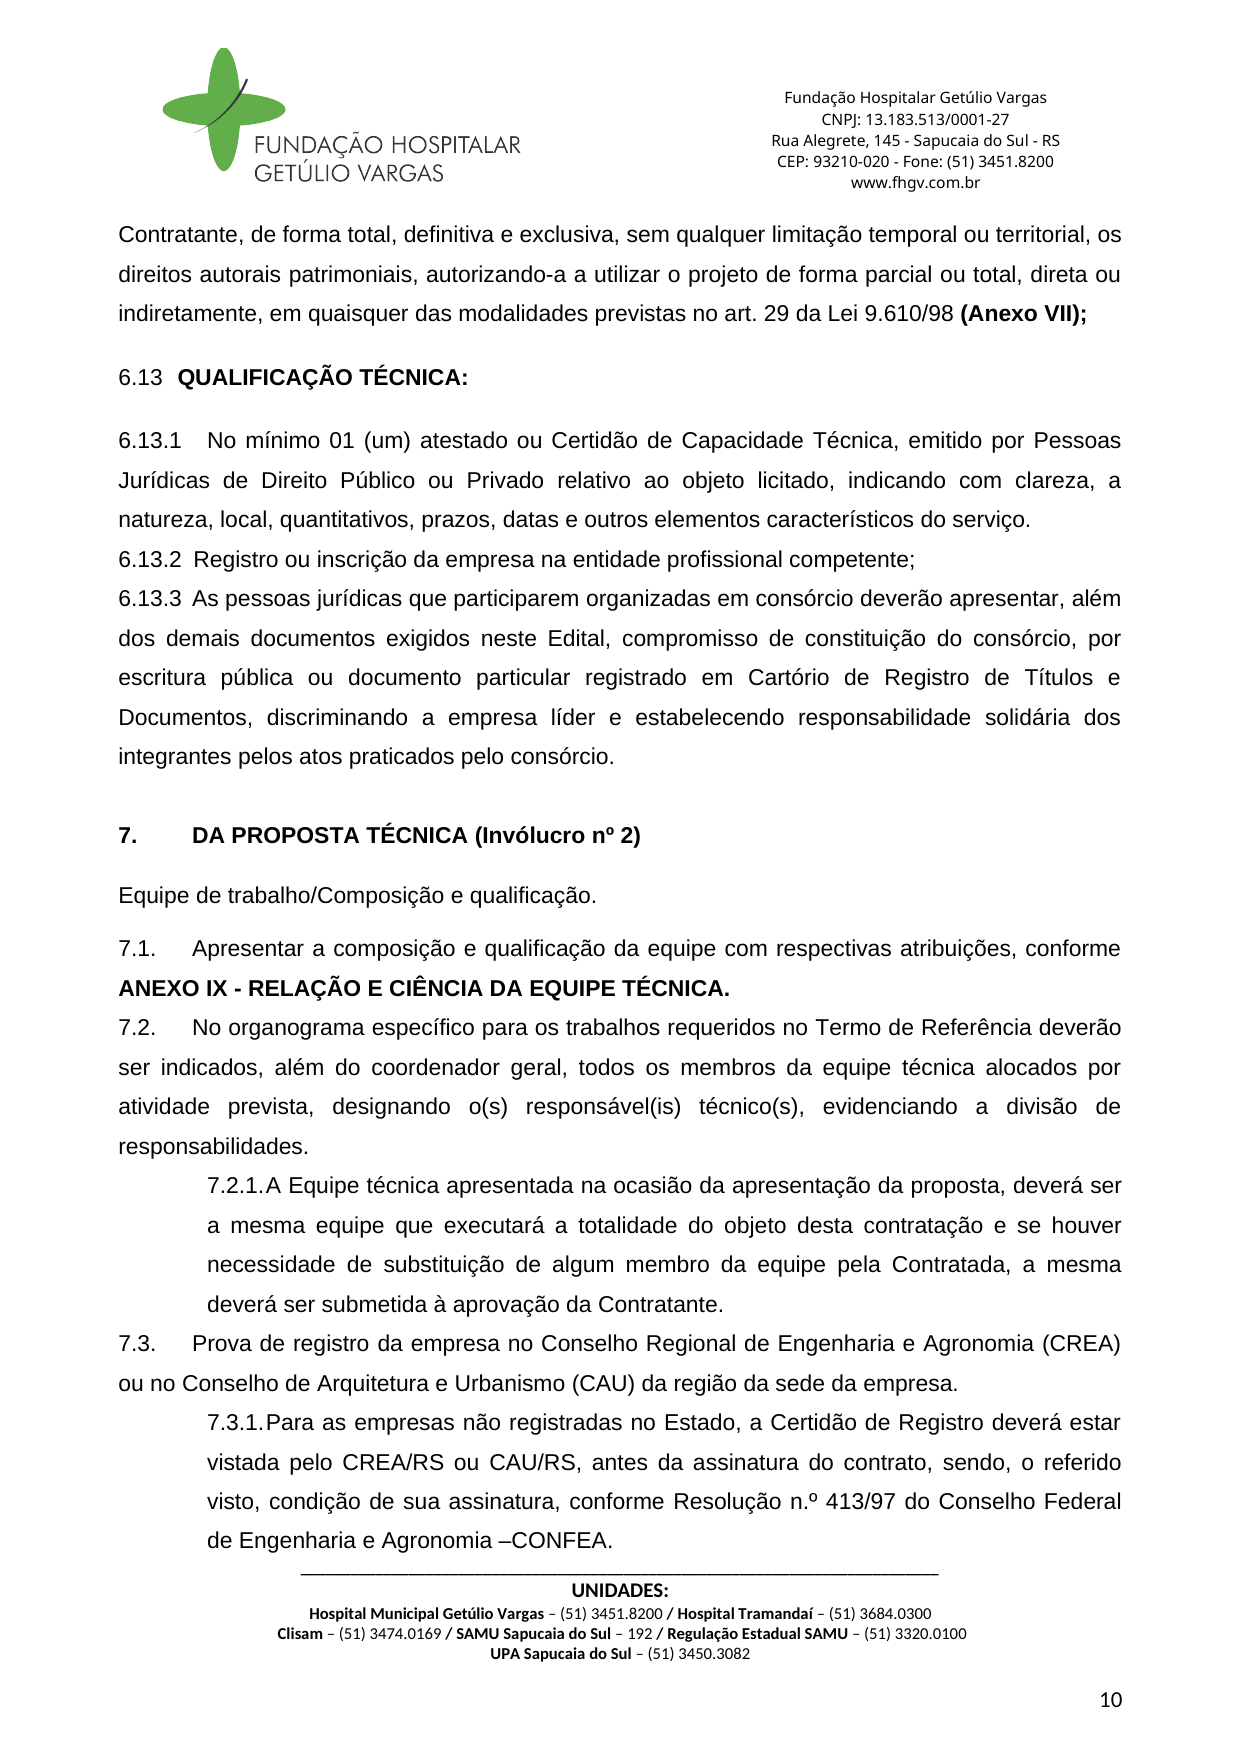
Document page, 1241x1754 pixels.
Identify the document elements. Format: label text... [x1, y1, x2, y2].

list QUALIFICAÇÃO TÉCNICA: [118, 352, 1122, 390]
list Para as empresas não registradas no Estado, a Certidão de Registro deverá estar vistada pelo CREA/RS ou CAU/RS, antes da assinatura do contrato, sendo, o referido visto, condição de sua assinatura, conforme Resolução n.º 413/97 do Conselho Federal de Engenharia e Agronomia –CONFEA. [207, 1409, 1122, 1554]
list Apresentar a composição e qualificação da equipe com respectivas atribuições, conforme ANEXO IX - RELAÇÃO E CIÊNCIA DA EQUIPE TÉCNICA. [118, 935, 1122, 1001]
list Registro ou inscrição da empresa na entidade profissional competente; [118, 546, 1122, 572]
list No organograma específico para os trabalhos requeridos no Termo de Referência deverão ser indicados, além do coordenador geral, todos os membros da equipe técnica alocados por atividade prevista, designando o(s) responsável(is) técnico(s), evidenciando a divisão de responsabilidades. [118, 1014, 1122, 1159]
list No mínimo 01 (um) atestado ou Certidão de Capacidade Técnica, emitido por Pessoas Jurídicas de Direito Público ou Privado relativo ao objeto licitado, indicando com clareza, a natureza, local, quantitativos, prazos, datas e outros elementos característicos do serviço. [118, 427, 1122, 533]
list A Equipe técnica apresentada na ocasião da apresentação da proposta, deverá ser a mesma equipe que executará a totalidade do objeto desta contratação e se houver necessidade de substituição de algum membro da equipe pela Contratada, a mesma deverá ser submetida à aprovação da Contratante. [207, 1172, 1122, 1317]
picture [162, 48, 521, 182]
list DA PROPOSTA TÉCNICA (Invólucro nº 2) [118, 822, 1122, 848]
text Equipe de trabalho/Composição e qualificação. [118, 882, 1122, 909]
list As pessoas jurídicas que participarem organizadas em consórcio deverão apresentar, além dos demais documentos exigidos neste Edital, compromisso de constituição do consórcio, por escritura pública ou documento particular registrado em Cartório de Registro de Títulos e Documentos, discriminando a empresa líder e estabelecendo responsabilidade solidária dos integrantes pelos atos praticados pelo consórcio. [118, 585, 1122, 769]
list Prova de registro da empresa no Conselho Regional de Engenharia e Agronomia (CREA) ou no Conselho de Arquitetura e Urbanismo (CAU) da região da sede da empresa. [118, 1330, 1122, 1396]
